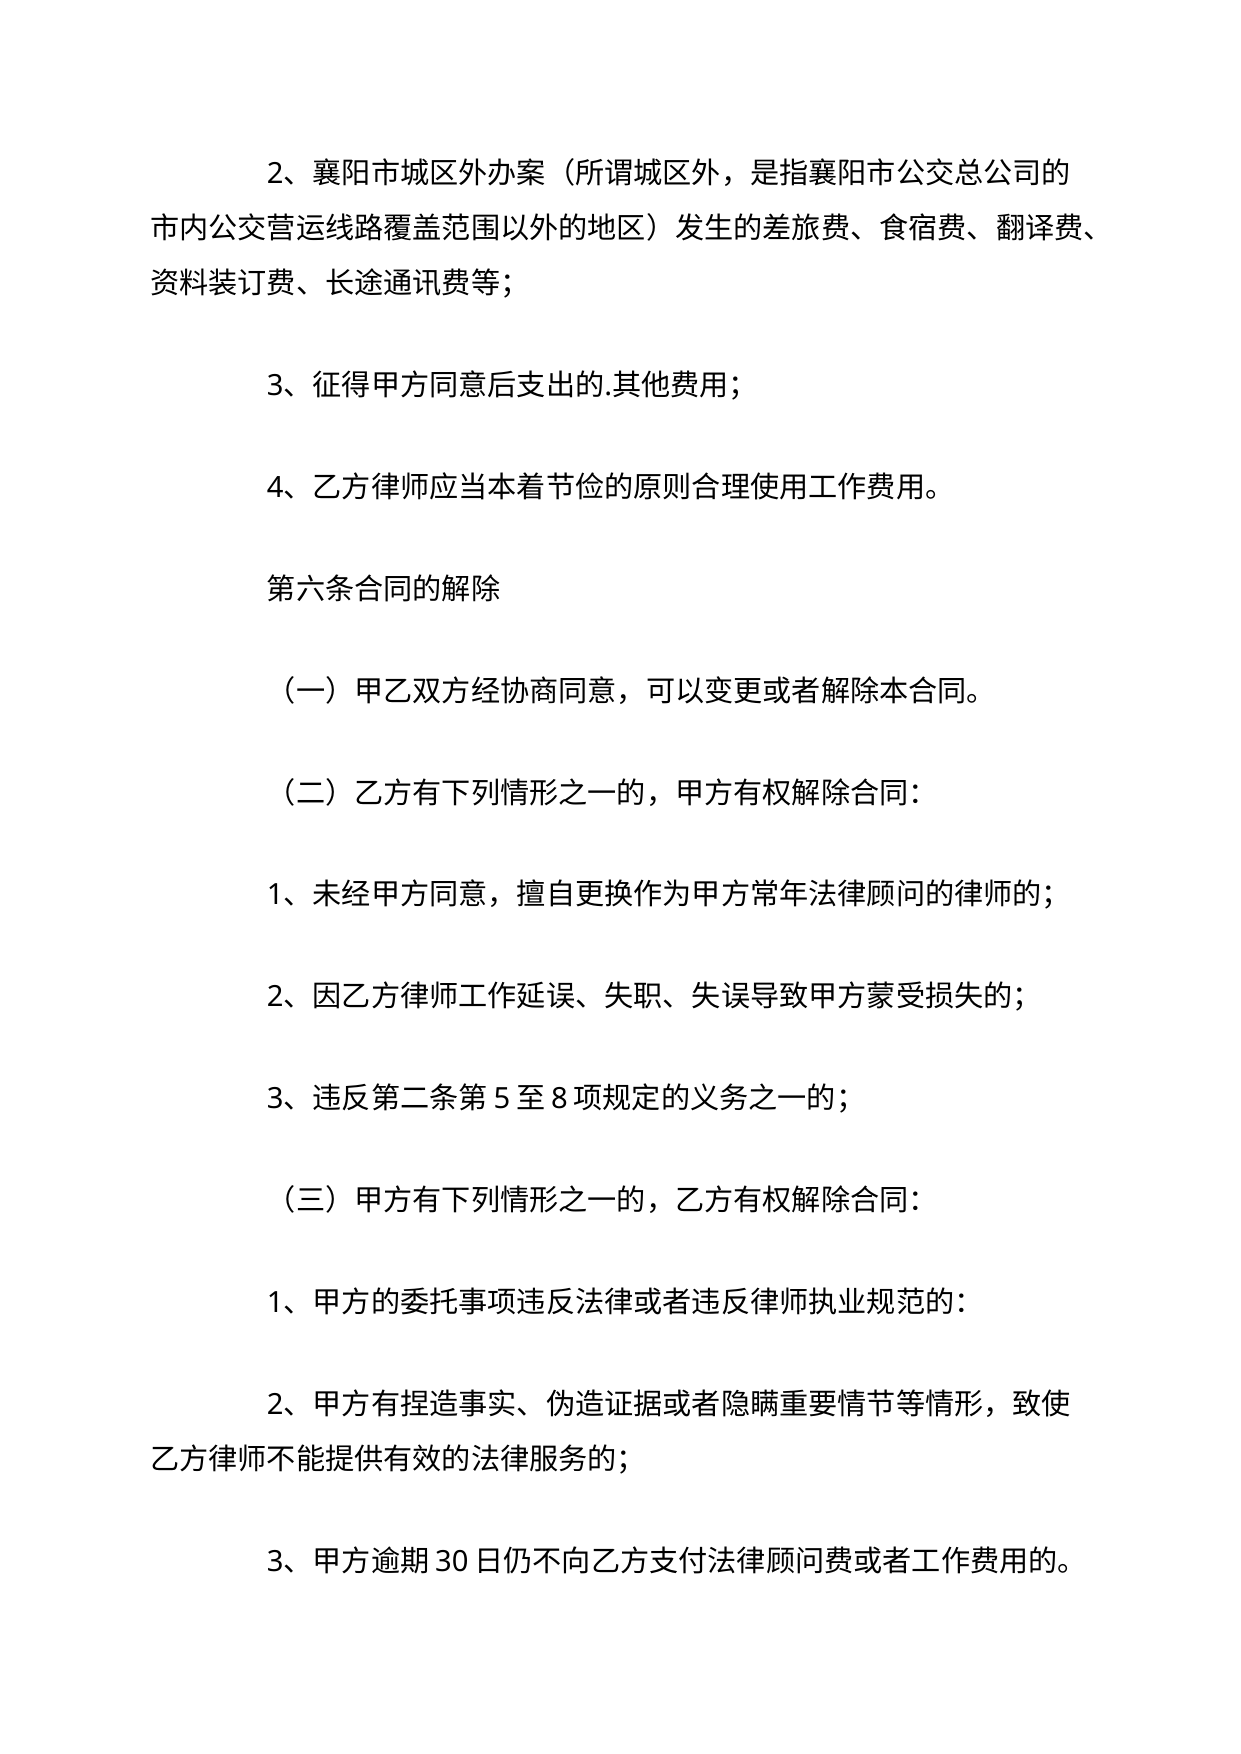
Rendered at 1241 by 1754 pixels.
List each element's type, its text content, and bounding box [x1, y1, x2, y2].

text 2、襄阳市城区外办案（所谓城区外，是指襄阳市公交总公司的市内公交营运线路覆盖范围以外的地区）发生的差旅费、食宿费、翻译费、资料装订费、长途通讯费等； [150, 150, 1090, 302]
text 2、甲方有捏造事实、伪造证据或者隐瞒重要情节等情形，致使乙方律师不能提供有效的法律服务的； [150, 1381, 1090, 1478]
text 3、征得甲方同意后支出的.其他费用； [150, 362, 1090, 404]
text （一）甲乙双方经协商同意，可以变更或者解除本合同。 [150, 667, 1090, 710]
text 第六条合同的解除 [150, 566, 1090, 608]
text 2、因乙方律师工作延误、失职、失误导致甲方蒙受损失的； [150, 973, 1090, 1015]
text （三）甲方有下列情形之一的，乙方有权解除合同： [150, 1177, 1090, 1219]
text 4、乙方律师应当本着节俭的原则合理使用工作费用。 [150, 464, 1090, 506]
text 3、甲方逾期30日仍不向乙方支付法律顾问费或者工作费用的。 [150, 1537, 1090, 1580]
text 1、未经甲方同意，擅自更换作为甲方常年法律顾问的律师的； [150, 871, 1090, 913]
text 3、违反第二条第5至8项规定的义务之一的； [150, 1075, 1090, 1117]
text 1、甲方的委托事项违反法律或者违反律师执业规范的： [150, 1279, 1090, 1321]
text （二）乙方有下列情形之一的，甲方有权解除合同： [150, 769, 1090, 811]
